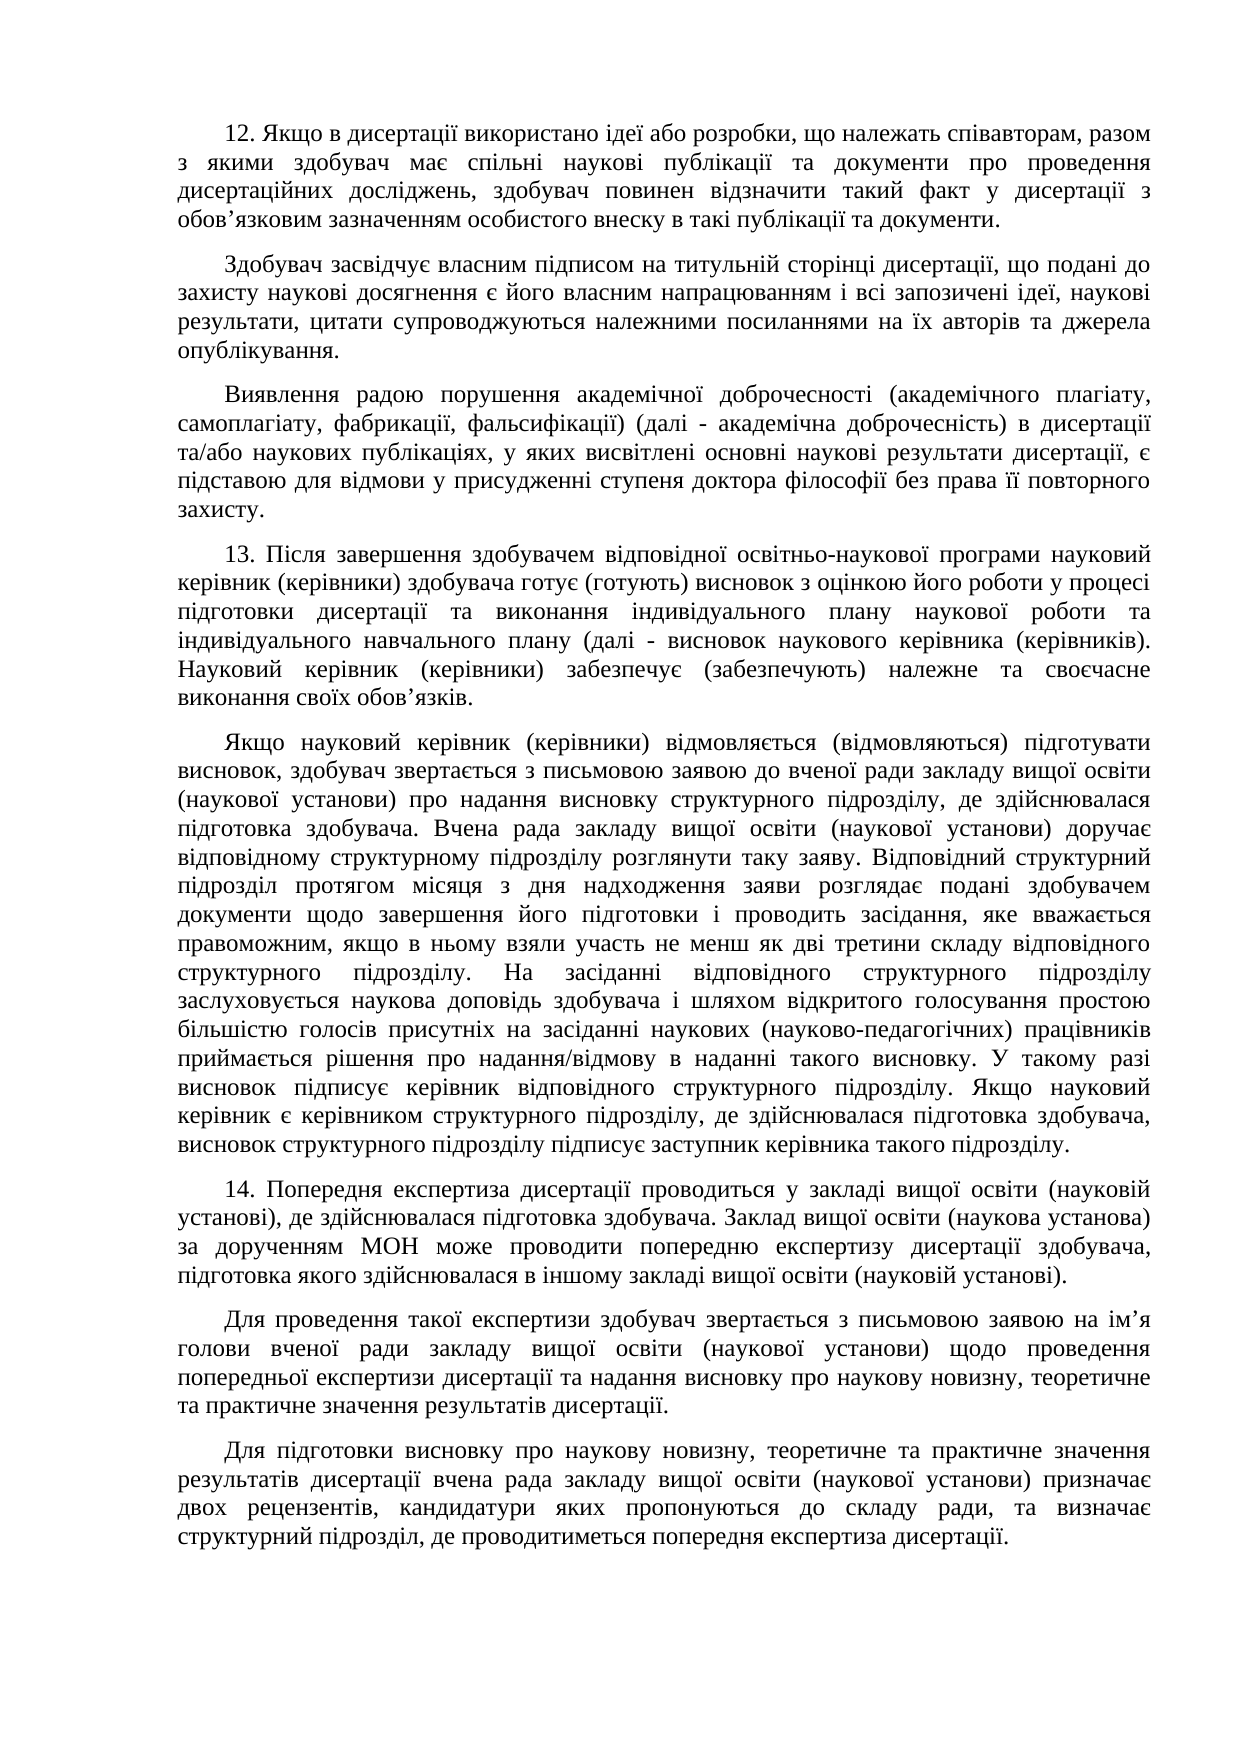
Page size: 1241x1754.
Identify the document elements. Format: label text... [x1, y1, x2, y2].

text Для проведення такої експертизи здобувач звертається з письмовою заявою на ім’я голови вченої ради закладу вищої освіти (наукової установи) щодо проведення попередньої експертизи дисертації та надання висновку про наукову новизну, теоретичне та практичне значення результатів дисертації. [177, 1304, 1152, 1419]
text Якщо науковий керівник (керівники) відмовляється (відмовляються) підготувати висновок, здобувач звертається з письмовою заявою до вченої ради закладу вищої освіти (наукової установи) про надання висновку структурного підрозділу, де здійснювалася підготовка здобувача. Вчена рада закладу вищої освіти (наукової установи) доручає відповідному структурному підрозділу розглянути таку заяву. Відповідний структурний підрозділ протягом місяця з дня надходження заяви розглядає подані здобувачем документи щодо завершення його підготовки і проводить засідання, яке вважається правоможним, якщо в ньому взяли участь не менш як дві третини складу відповідного структурного підрозділу. На засіданні відповідного структурного підрозділу заслуховується наукова доповідь здобувача і шляхом відкритого голосування простою більшістю голосів присутніх на засіданні наукових (науково-педагогічних) працівників приймається рішення про надання/відмову в наданні такого висновку. У такому разі висновок підписує керівник відповідного структурного підрозділу. Якщо науковий керівник є керівником структурного підрозділу, де здійснювалася підготовка здобувача, висновок структурного підрозділу підписує заступник керівника такого підрозділу. [177, 727, 1152, 1158]
text Для підготовки висновку про наукову новизну, теоретичне та практичне значення результатів дисертації вчена рада закладу вищої освіти (наукової установи) призначає двох рецензентів, кандидатури яких пропонуються до складу ради, та визначає структурний підрозділ, де проводитиметься попередня експертиза дисертації. [177, 1435, 1152, 1550]
text 12. Якщо в дисертації використано ідеї або розробки, що належать співавторам, разом з якими здобувач має спільні наукові публікації та документи про проведення дисертаційних досліджень, здобувач повинен відзначити такий факт у дисертації з обов’язковим зазначенням особистого внеску в такі публікації та документи. [177, 118, 1152, 233]
text Виявлення радою порушення академічної доброчесності (академічного плагіату, самоплагіату, фабрикації, фальсифікації) (далі - академічна доброчесність) в дисертації та/або наукових публікаціях, у яких висвітлені основні наукові результати дисертації, є підставою для відмови у присудженні ступеня доктора філософії без права її повторного захисту. [177, 379, 1152, 523]
text 13. Після завершення здобувачем відповідної освітньо-наукової програми науковий керівник (керівники) здобувача готує (готують) висновок з оцінкою його роботи у процесі підготовки дисертації та виконання індивідуального плану наукової роботи та індивідуального навчального плану (далі - висновок наукового керівника (керівників). Науковий керівник (керівники) забезпечує (забезпечують) належне та своєчасне виконання своїх обов’язків. [177, 539, 1152, 711]
text 14. Попередня експертиза дисертації проводиться у закладі вищої освіти (науковій установі), де здійснювалася підготовка здобувача. Заклад вищої освіти (наукова установа) за дорученням МОН може проводити попередню експертизу дисертації здобувача, підготовка якого здійснювалася в іншому закладі вищої освіти (науковій установі). [177, 1174, 1152, 1289]
text Здобувач засвідчує власним підписом на титульній сторінці дисертації, що подані до захисту наукові досягнення є його власним напрацюванням і всі запозичені ідеї, наукові результати, цитати супроводжуються належними посиланнями на їх авторів та джерела опублікування. [177, 249, 1152, 364]
